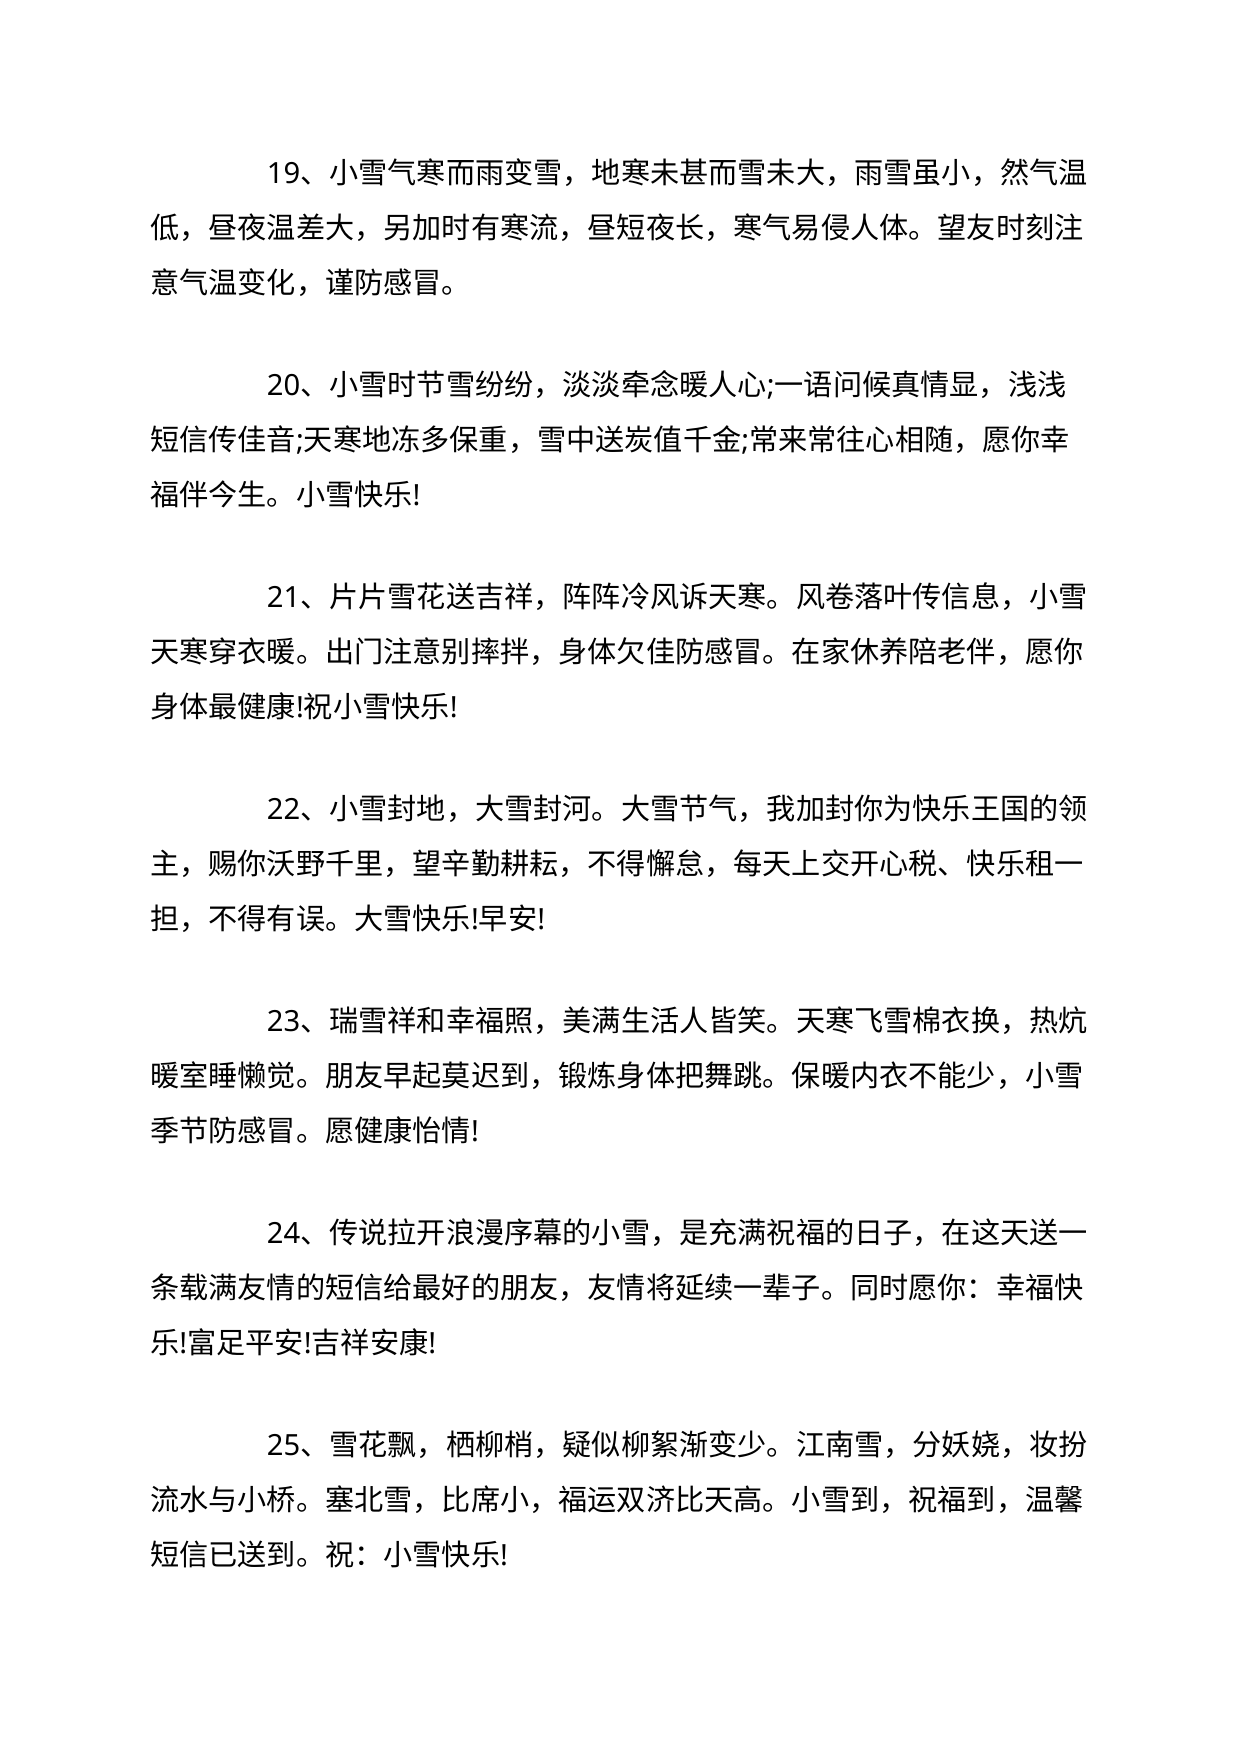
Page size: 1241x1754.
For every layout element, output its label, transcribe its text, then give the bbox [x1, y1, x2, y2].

text 23、瑞雪祥和幸福照，美满生活人皆笑。天寒飞雪棉衣换，热炕暖室睡懒觉。朋友早起莫迟到，锻炼身体把舞跳。保暖内衣不能少，小雪季节防感冒。愿健康怡情! [150, 997, 1090, 1150]
text 21、片片雪花送吉祥，阵阵冷风诉天寒。风卷落叶传信息，小雪天寒穿衣暖。出门注意别摔拌，身体欠佳防感冒。在家休养陪老伴，愿你身体最健康!祝小雪快乐! [150, 574, 1090, 726]
text 19、小雪气寒而雨变雪，地寒未甚而雪未大，雨雪虽小，然气温低，昼夜温差大，另加时有寒流，昼短夜长，寒气易侵人体。望友时刻注意气温变化，谨防感冒。 [150, 150, 1090, 302]
text 22、小雪封地，大雪封河。大雪节气，我加封你为快乐王国的领主，赐你沃野千里，望辛勤耕耘，不得懈怠，每天上交开心税、快乐租一担，不得有误。大雪快乐!早安! [150, 786, 1090, 938]
text 25、雪花飘，栖柳梢，疑似柳絮渐变少。江南雪，分妖娆，妆扮流水与小桥。塞北雪，比席小，福运双济比天高。小雪到，祝福到，温馨短信已送到。祝：小雪快乐! [150, 1421, 1090, 1573]
text 20、小雪时节雪纷纷，淡淡牵念暖人心;一语问候真情显，浅浅短信传佳音;天寒地冻多保重，雪中送炭值千金;常来常往心相随，愿你幸福伴今生。小雪快乐! [150, 362, 1090, 514]
text 24、传说拉开浪漫序幕的小雪，是充满祝福的日子，在这天送一条载满友情的短信给最好的朋友，友情将延续一辈子。同时愿你：幸福快乐!富足平安!吉祥安康! [150, 1209, 1090, 1362]
